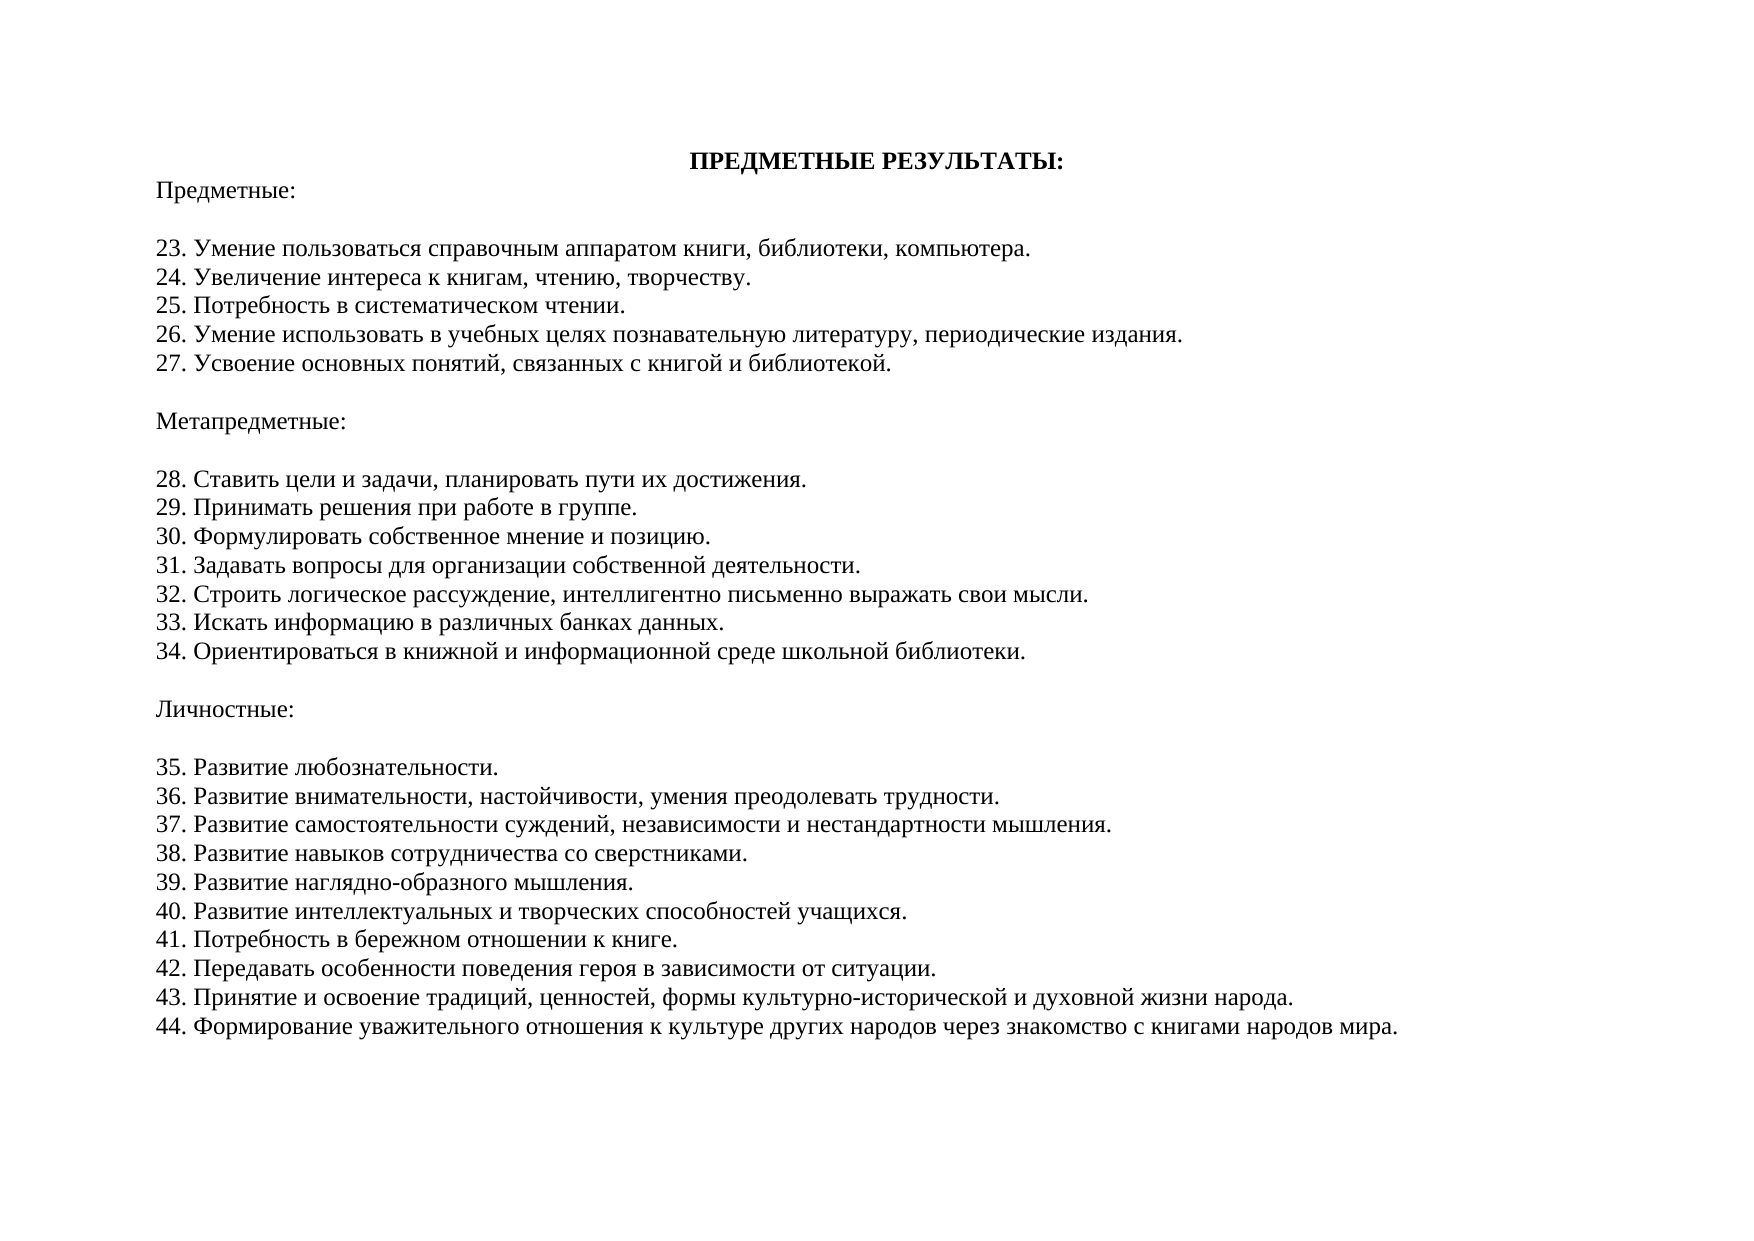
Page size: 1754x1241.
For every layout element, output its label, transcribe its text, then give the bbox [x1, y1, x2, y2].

list Формирование уважительного отношения к культуре других народов через знакомство с книгами народов мира. [156, 1011, 1636, 1039]
list Увеличение интереса к книгам, чтению, творчеству. [156, 262, 1636, 290]
list Ставить цели и задачи, планировать пути их достижения. [156, 464, 1636, 492]
list Потребность в систематическом чтении. [156, 290, 1636, 319]
list Ориентироваться в книжной и информационной среде школьной библиотеки. [156, 636, 1636, 665]
list Формулировать собственное мнение и позицию. [156, 521, 1636, 550]
list Умение пользоваться справочным аппаратом книги, библиотеки, компьютера. [156, 233, 1636, 262]
list Потребность в бережном отношении к книге. [156, 924, 1636, 953]
list Усвоение основных понятий, связанных с книгой и библиотекой. [156, 348, 1636, 377]
list Развитие навыков сотрудничества со сверстниками. [156, 838, 1636, 867]
list Передавать особенности поведения героя в зависимости от ситуации. [156, 953, 1636, 982]
text Предметные: [156, 175, 1636, 204]
list Умение использовать в учебных целях познавательную литературу, периодические издания. [156, 319, 1636, 348]
list Развитие самостоятельности суждений, независимости и нестандартности мышления. [156, 809, 1636, 838]
text Личностные: [156, 694, 1636, 723]
list Развитие интеллектуальных и творческих способностей учащихся. [156, 896, 1636, 924]
list Развитие любознательности. [156, 752, 1636, 781]
list Развитие наглядно-образного мышления. [156, 867, 1636, 896]
list Развитие внимательности, настойчивости, умения преодолевать трудности. [156, 781, 1636, 809]
list Задавать вопросы для организации собственной деятельности. [156, 550, 1636, 579]
text ПРЕДМЕТНЫЕ РЕЗУЛЬТАТЫ: [118, 146, 1636, 175]
text Метапредметные: [156, 406, 1636, 434]
list Принятие и освоение традиций, ценностей, формы культурно-исторической и духовной жизни народа. [156, 982, 1636, 1011]
list Строить логическое рассуждение, интеллигентно письменно выражать свои мысли. [156, 579, 1636, 607]
list Принимать решения при работе в группе. [156, 492, 1636, 521]
list Искать информацию в различных банках данных. [156, 607, 1636, 636]
